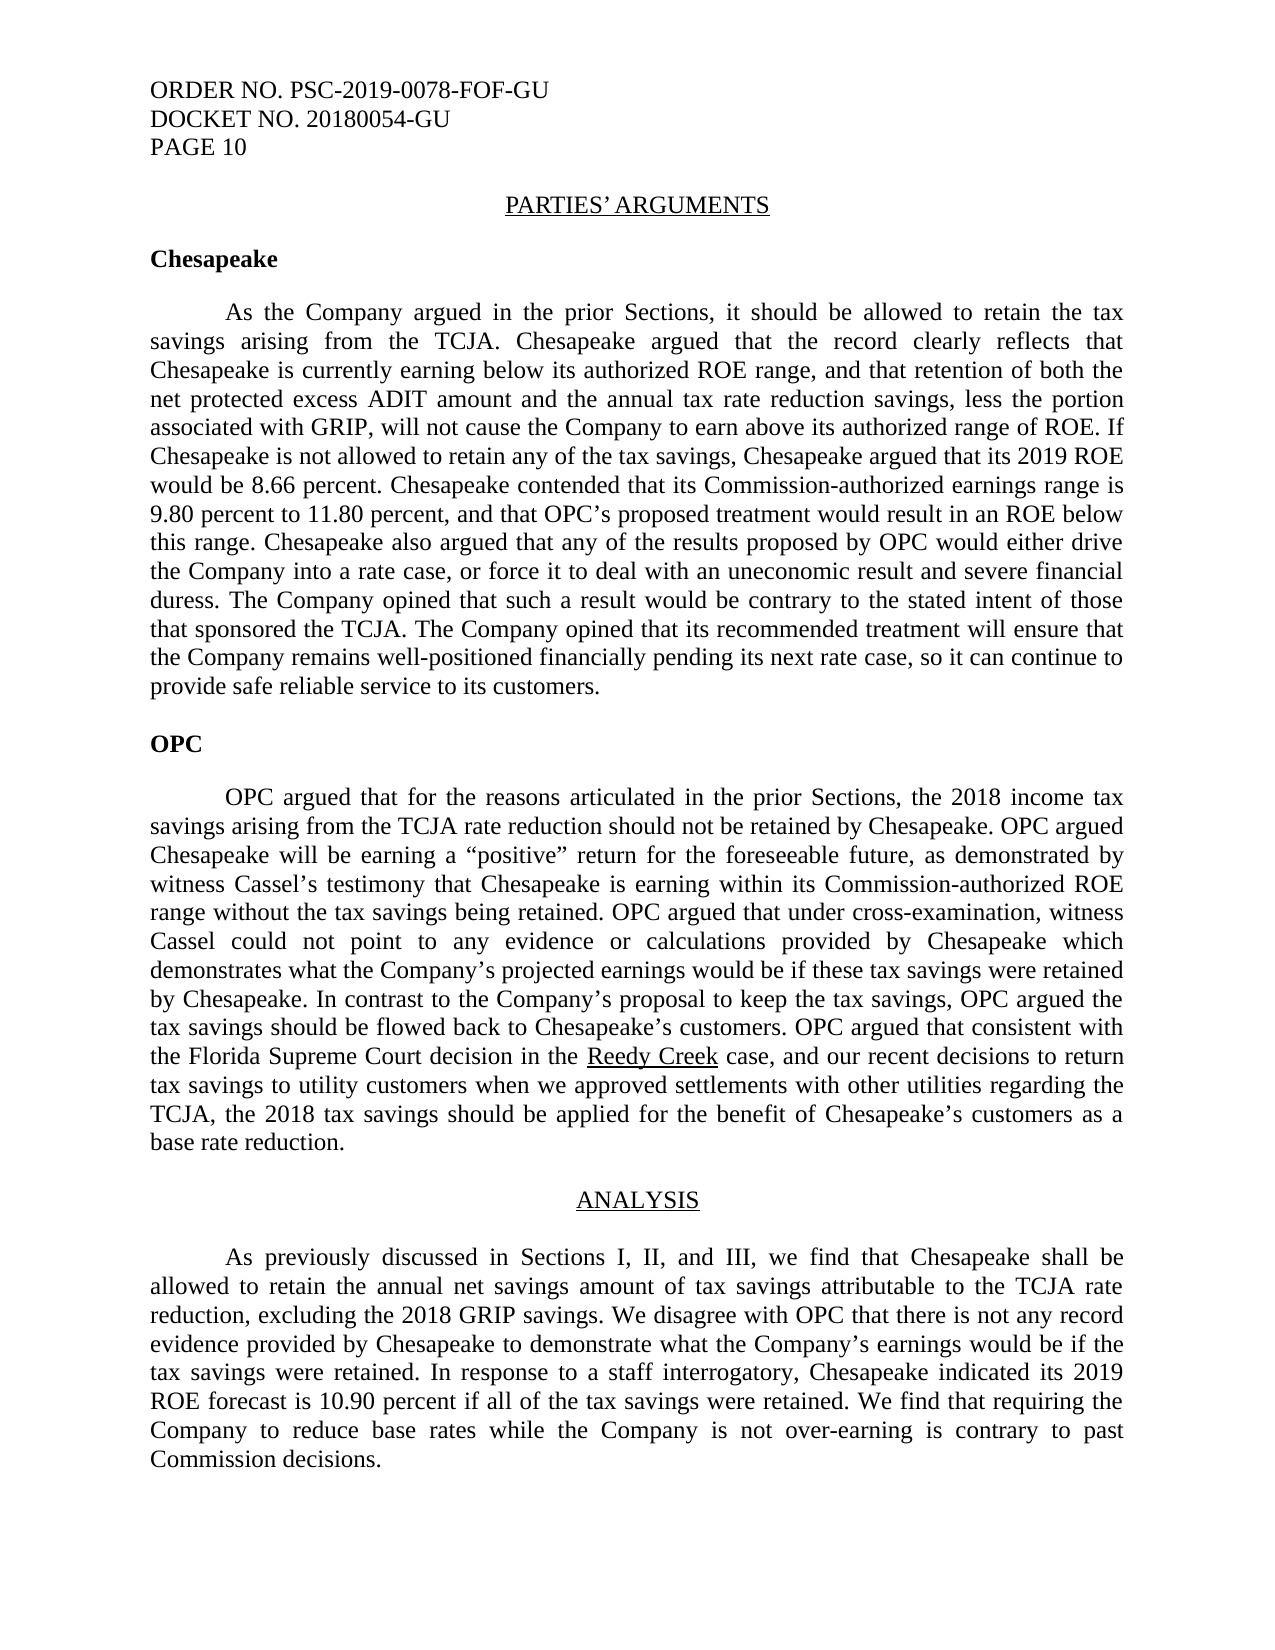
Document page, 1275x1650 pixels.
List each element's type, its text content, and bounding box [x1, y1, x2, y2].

text PARTIES’ ARGUMENTS [150, 190, 1125, 219]
text Chesapeake [150, 244, 1125, 272]
text As the Company argued in the prior Sections, it should be allowed to retain the tax savings arising from the TCJA. Chesapeake argued that the record clearly reflects that Chesapeake is currently earning below its authorized ROE range, and that retention of both the net protected excess ADIT amount and the annual tax rate reduction savings, less the portion associated with GRIP, will not cause the Company to earn above its authorized range of ROE. If Chesapeake is not allowed to retain any of the tax savings, Chesapeake argued that its 2019 ROE would be 8.66 percent. Chesapeake contended that its Commission-authorized earnings range is 9.80 percent to 11.80 percent, and that OPC’s proposed treatment would result in an ROE below this range. Chesapeake also argued that any of the results proposed by OPC would either drive the Company into a rate case, or force it to deal with an uneconomic result and severe financial duress. The Company opined that such a result would be contrary to the stated intent of those that sponsored the TCJA. The Company opined that its recommended treatment will ensure that the Company remains well-positioned financially pending its next rate case, so it can continue to provide safe reliable service to its customers. [150, 297, 1125, 700]
text OPC [150, 729, 1125, 757]
text OPC argued that for the reasons articulated in the prior Sections, the 2018 income tax savings arising from the TCJA rate reduction should not be retained by Chesapeake. OPC argued Chesapeake will be earning a “positive” return for the foreseeable future, as demonstrated by witness Cassel’s testimony that Chesapeake is earning within its Commission-authorized ROE range without the tax savings being retained. OPC argued that under cross-examination, witness Cassel could not point to any evidence or calculations provided by Chesapeake which demonstrates what the Company’s projected earnings would be if these tax savings were retained by Chesapeake. In contrast to the Company’s proposal to keep the tax savings, OPC argued the tax savings should be flowed back to Chesapeake’s customers. OPC argued that consistent with the Florida Supreme Court decision in the Reedy Creek case, and our recent decisions to return tax savings to utility customers when we approved settlements with other utilities regarding the TCJA, the 2018 tax savings should be applied for the benefit of Chesapeake’s customers as a base rate reduction. [150, 782, 1125, 1156]
text ANALYSIS [150, 1185, 1125, 1214]
text As previously discussed in Sections I, II, and III, we find that Chesapeake shall be allowed to retain the annual net savings amount of tax savings attributable to the TCJA rate reduction, excluding the 2018 GRIP savings. We disagree with OPC that there is not any record evidence provided by Chesapeake to demonstrate what the Company’s earnings would be if the tax savings were retained. In response to a staff interrogatory, Chesapeake indicated its 2019 ROE forecast is 10.90 percent if all of the tax savings were retained. We find that requiring the Company to reduce base rates while the Company is not over-earning is contrary to past Commission decisions. [150, 1242, 1125, 1472]
